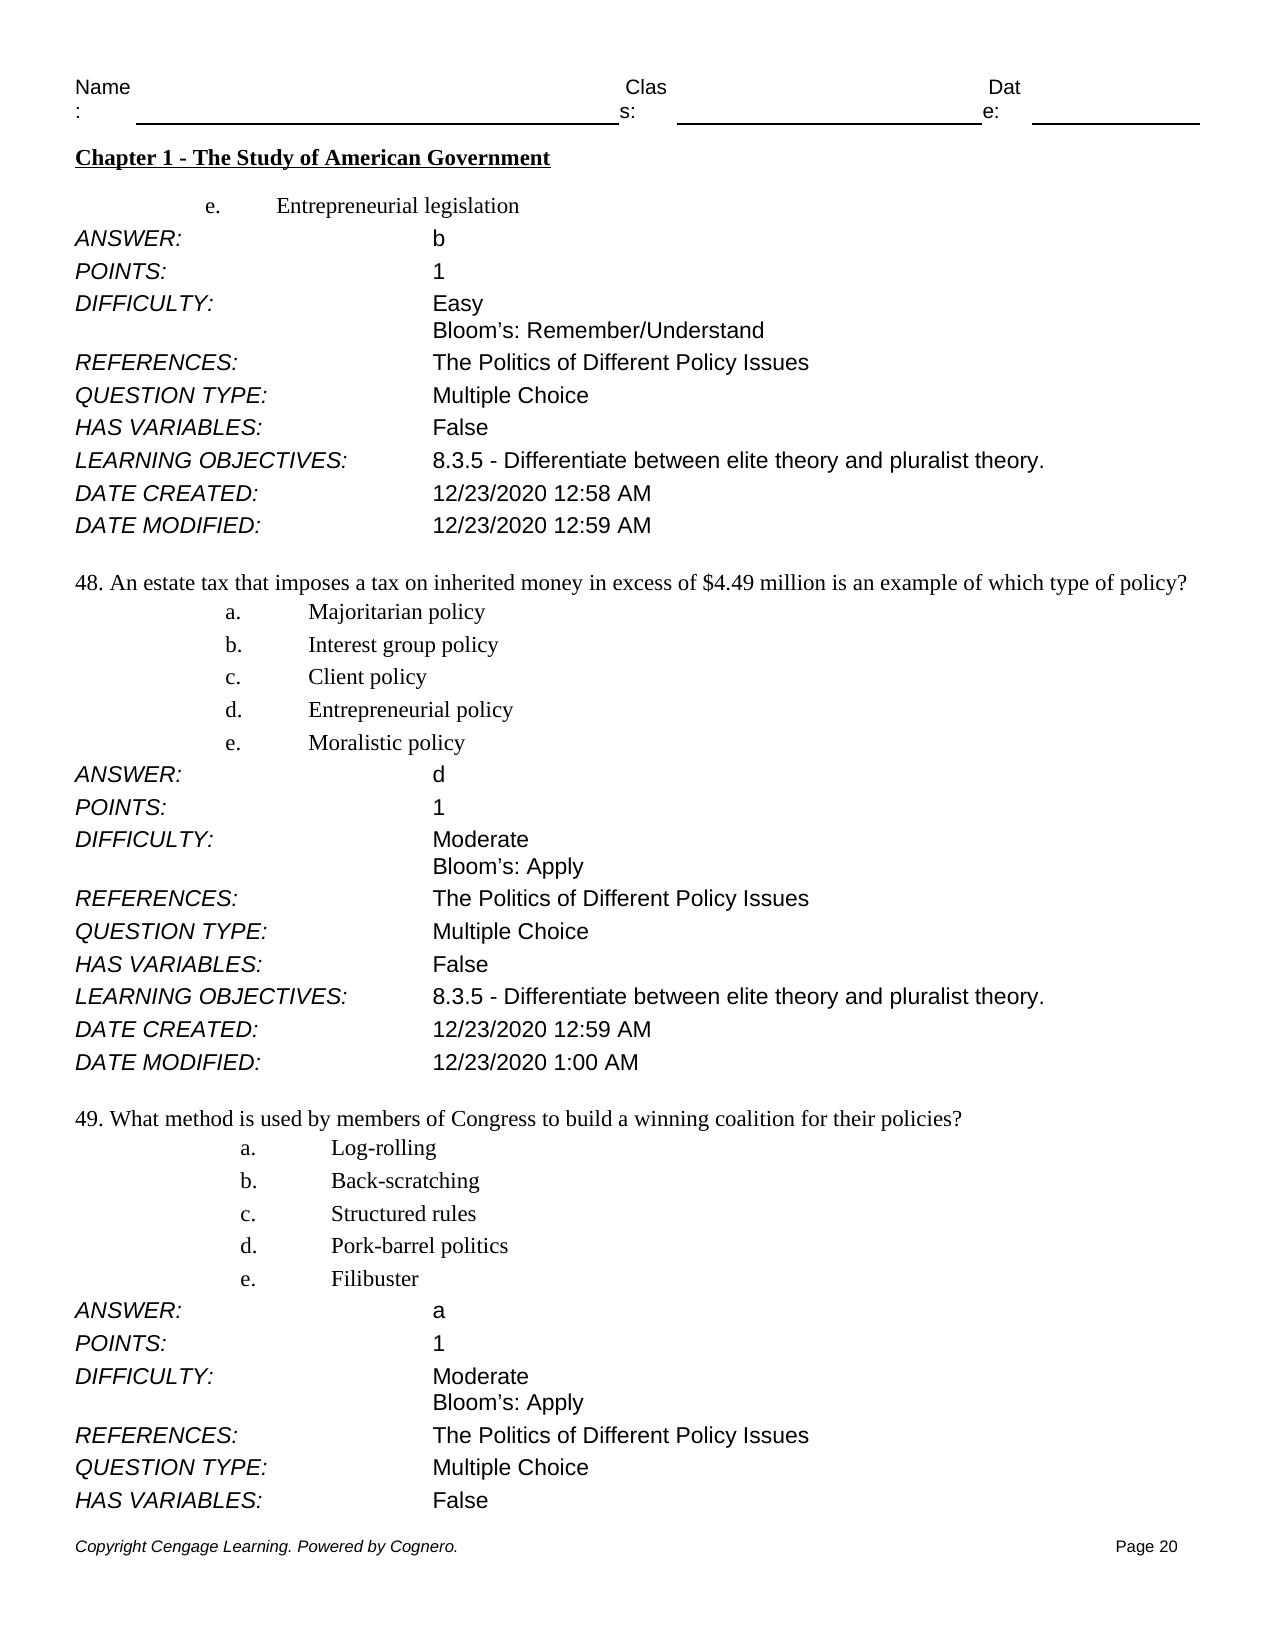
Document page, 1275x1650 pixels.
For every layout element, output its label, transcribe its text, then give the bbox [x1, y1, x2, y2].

table_header 48. An estate tax that imposes a tax on inherited money in excess of $4.49 million is an example of which type of policy? [75, 569, 1200, 1078]
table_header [75, 189, 1200, 542]
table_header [75, 1105, 1200, 1516]
